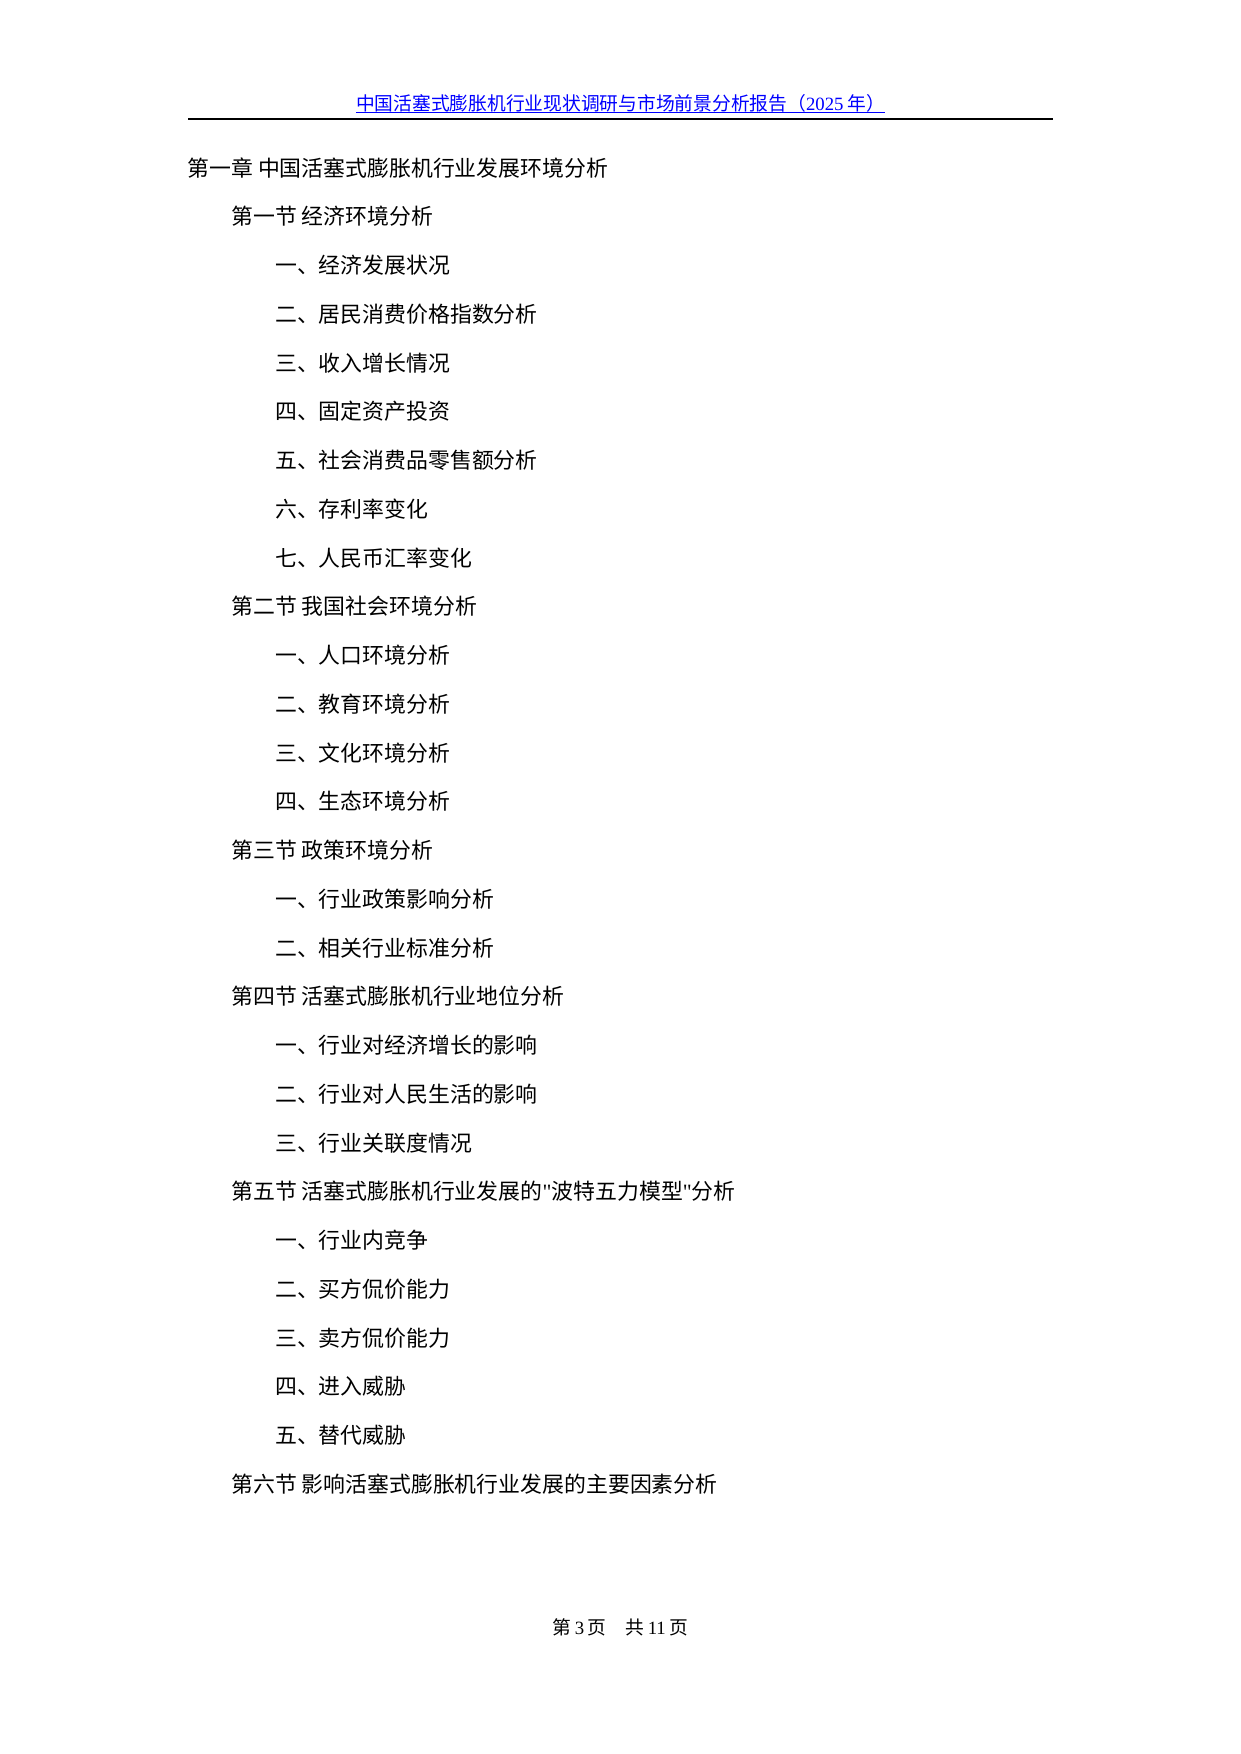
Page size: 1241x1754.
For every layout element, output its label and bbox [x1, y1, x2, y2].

text [187, 150, 1053, 1499]
